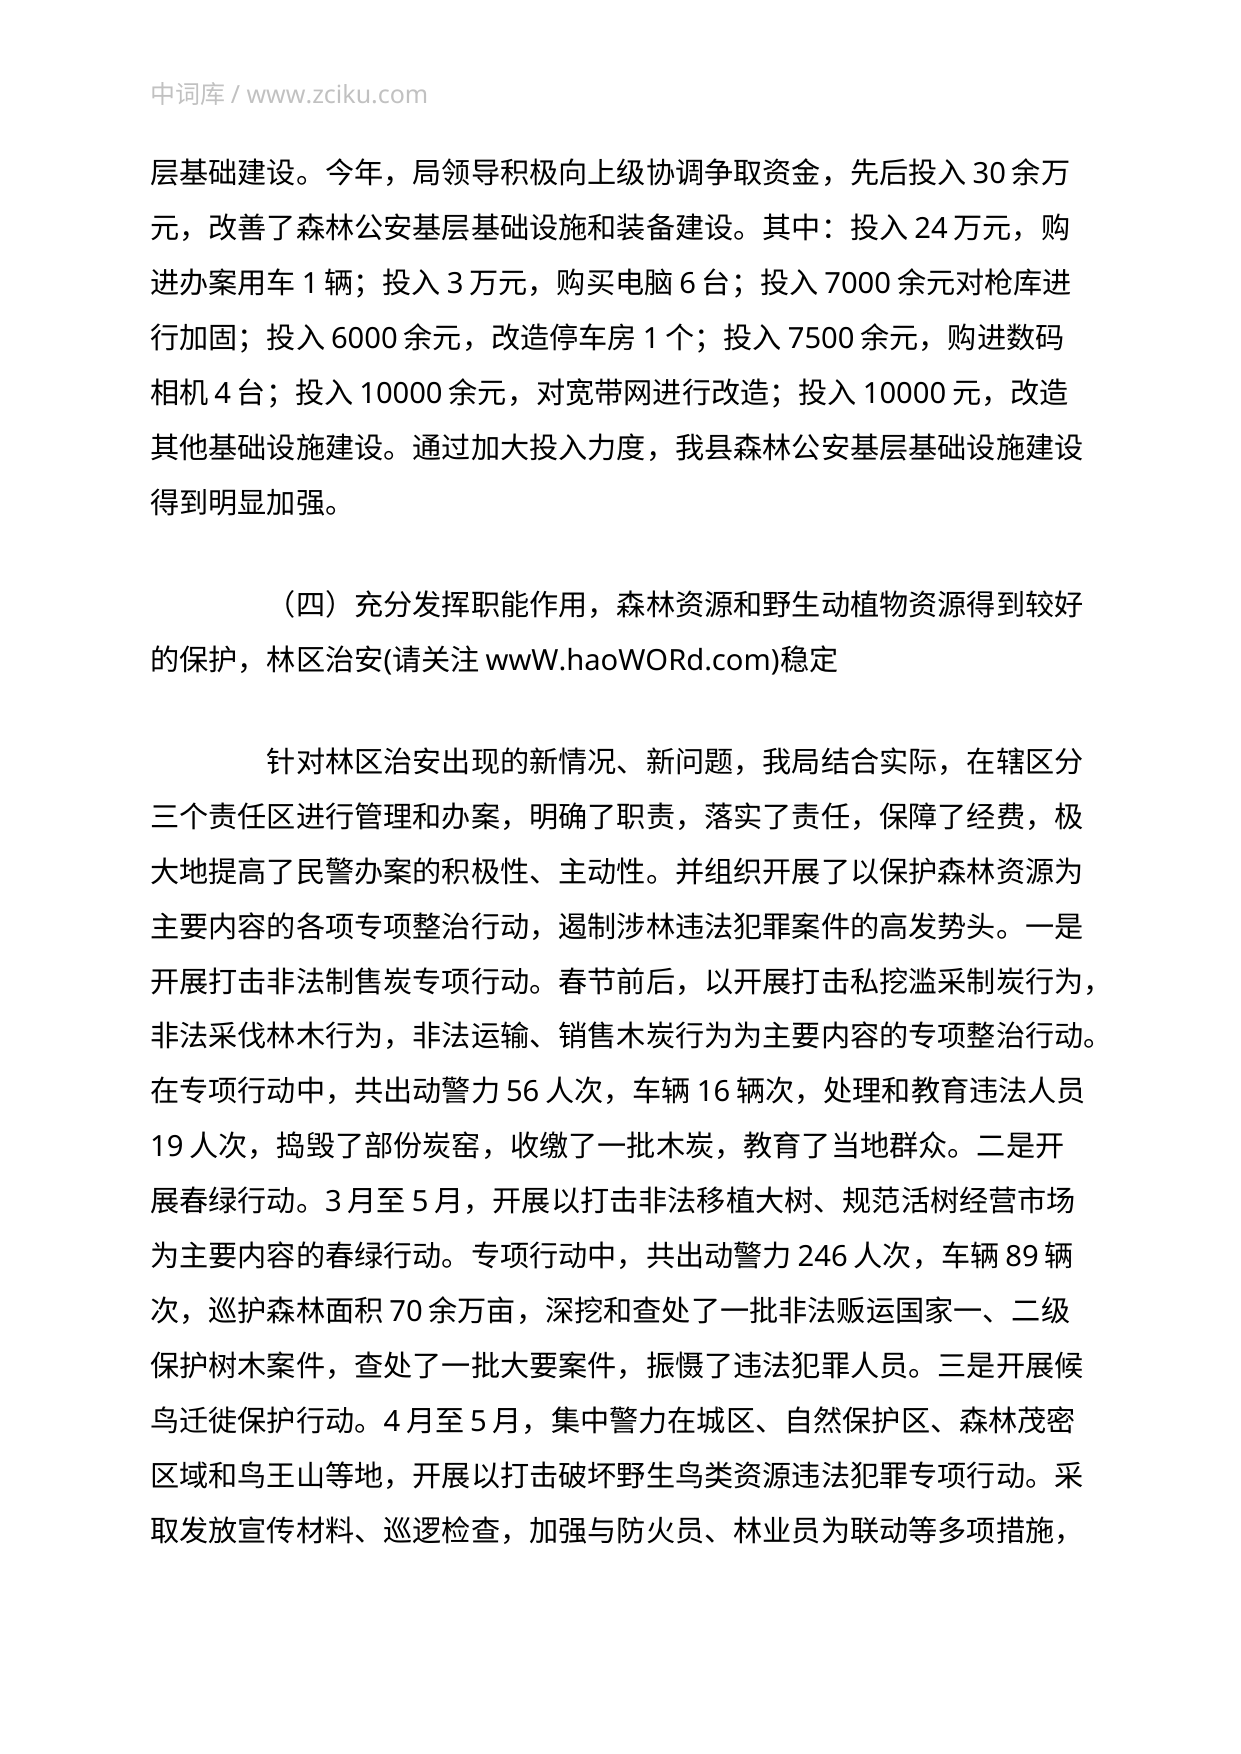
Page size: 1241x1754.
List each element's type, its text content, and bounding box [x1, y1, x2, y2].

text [150, 738, 1090, 1550]
text （四）充分发挥职能作用，森林资源和野生动植物资源得到较好的保护，林区治安(请关注wwW.haoWORd.com)稳定 [150, 582, 1090, 679]
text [150, 150, 1090, 522]
